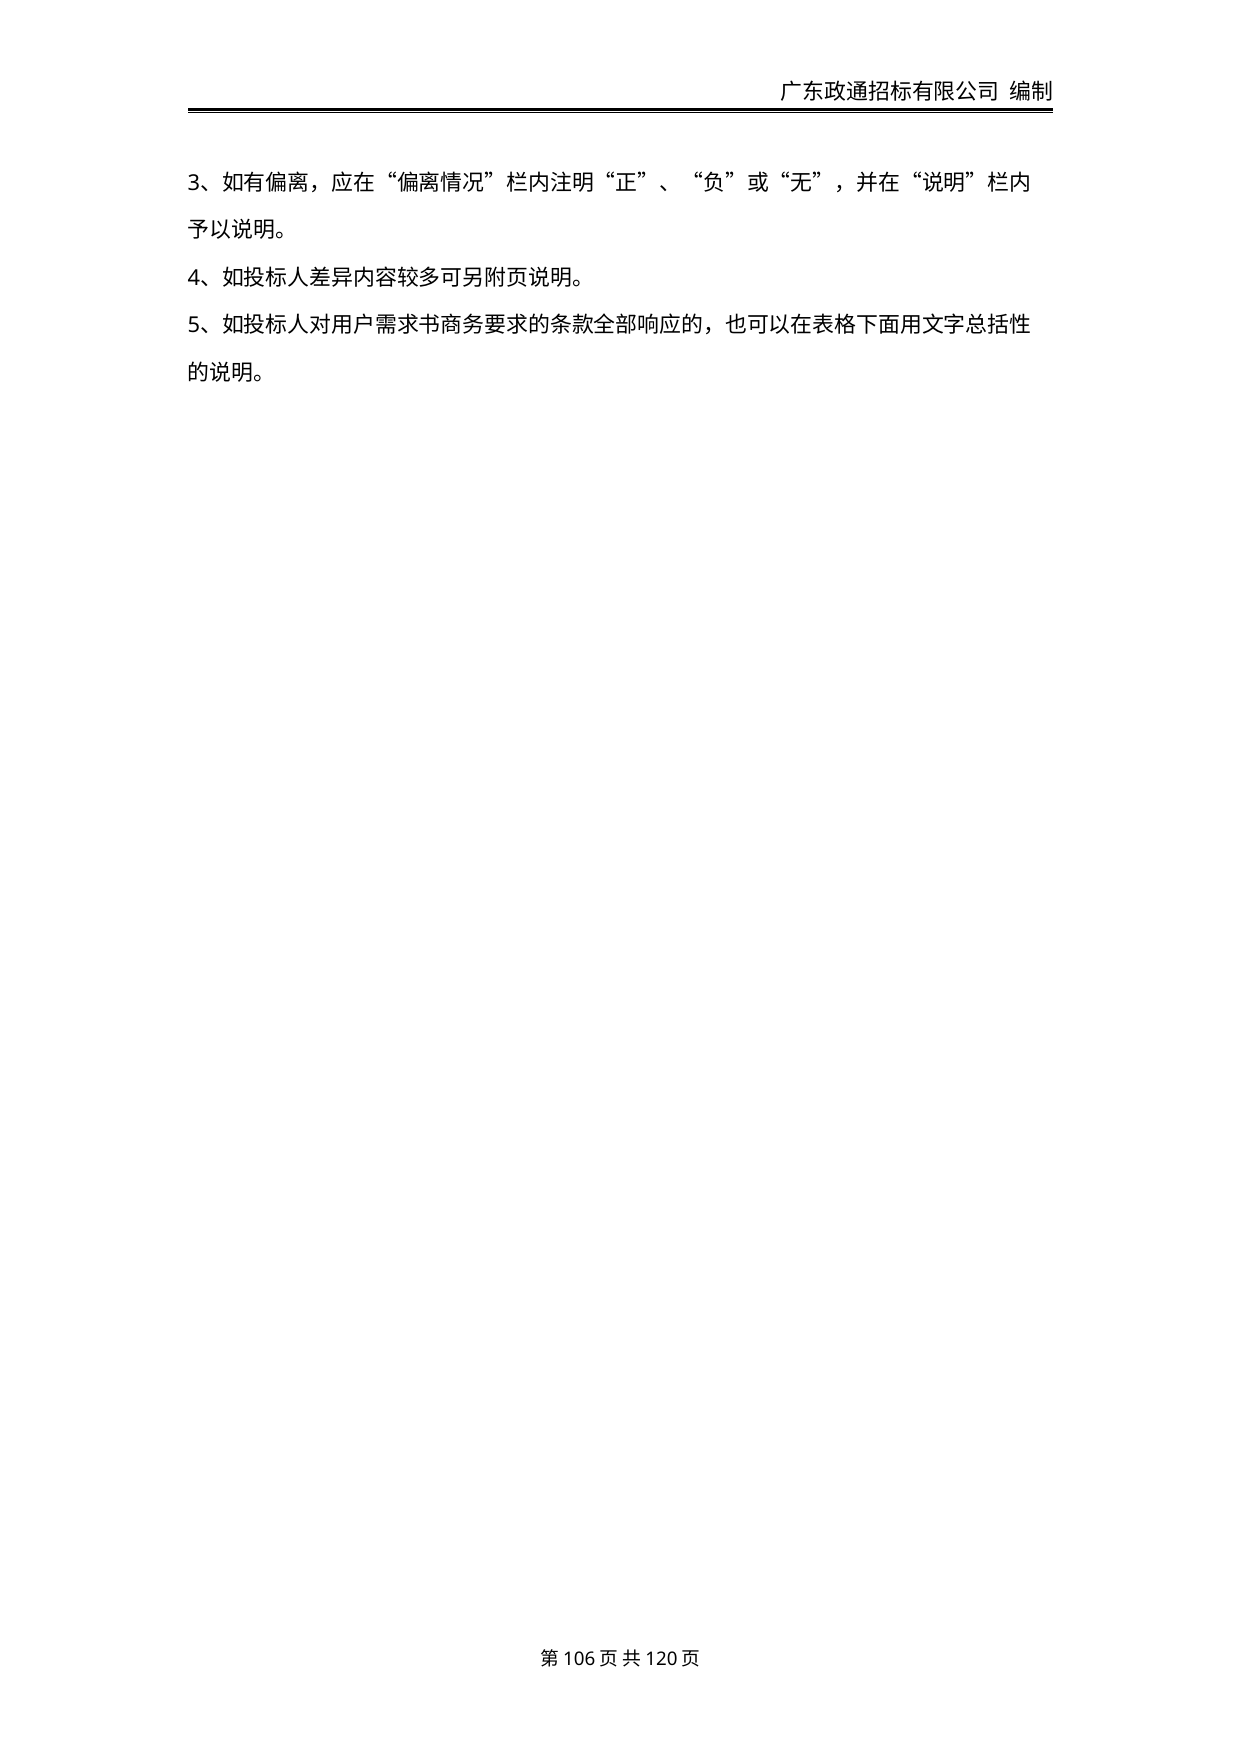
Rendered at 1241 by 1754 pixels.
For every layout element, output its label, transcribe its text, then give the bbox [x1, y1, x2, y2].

text 4、如投标人差异内容较多可另附页说明。 [187, 259, 1053, 291]
text 5、如投标人对用户需求书商务要求的条款全部响应的，也可以在表格下面用文字总括性的说明。 [187, 307, 1053, 386]
text 3、如有偏离，应在“偏离情况”栏内注明“正”、“负”或“无”，并在“说明”栏内予以说明。 [187, 164, 1053, 244]
